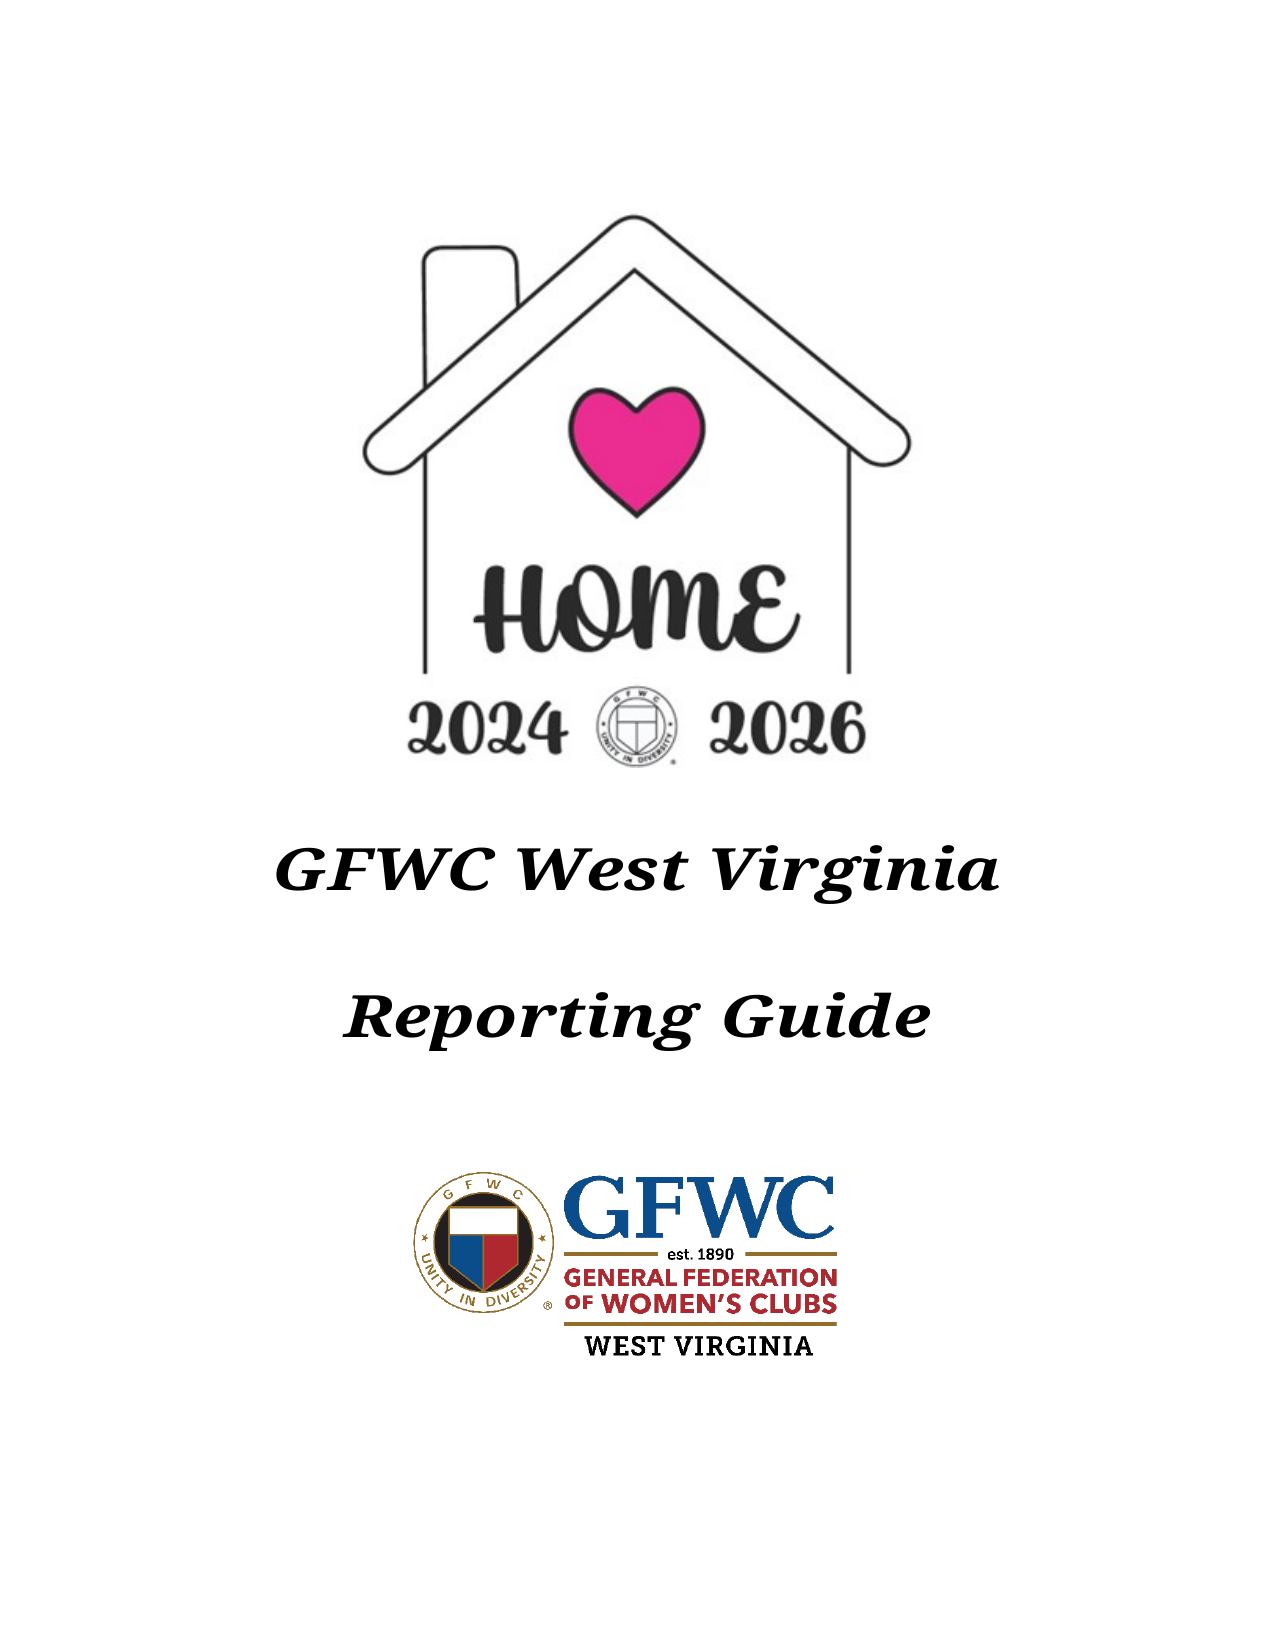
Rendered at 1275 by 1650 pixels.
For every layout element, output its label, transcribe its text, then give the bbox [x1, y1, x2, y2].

text Reporting Guide [127, 975, 1148, 1055]
picture [400, 1161, 853, 1364]
text GFWC West Virginia [127, 828, 1148, 908]
picture [308, 211, 966, 768]
